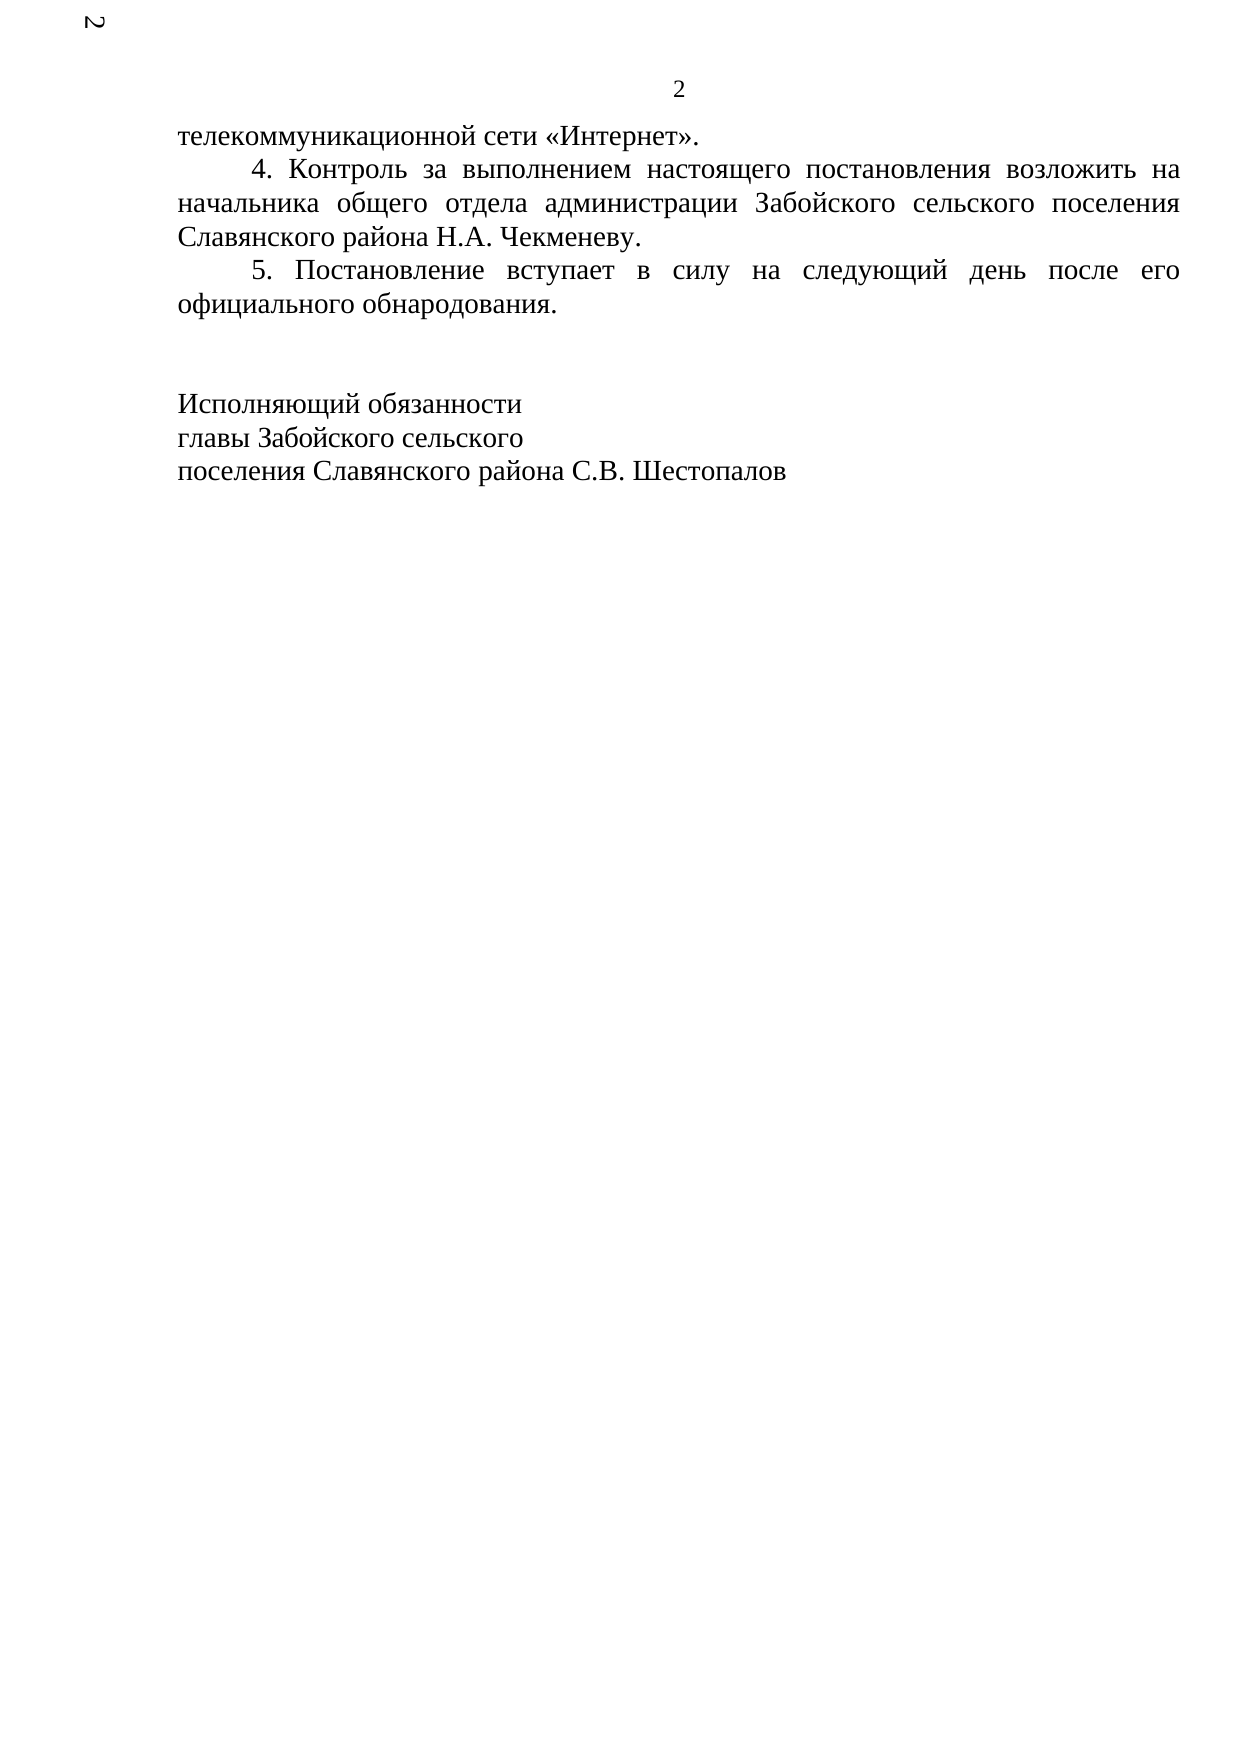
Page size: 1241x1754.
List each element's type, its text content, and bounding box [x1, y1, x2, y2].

text поселения Славянского района С.В. Шестопалов [177, 453, 1181, 487]
text Исполняющий обязанности [177, 386, 1181, 420]
text 4. Контроль за выполнением настоящего постановления возложить на начальника общего отдела администрации Забойского сельского поселения Славянского района Н.А. Чекменеву. [177, 152, 1181, 252]
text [177, 118, 1181, 152]
text 5. Постановление вступает в силу на следующий день после его официального обнародования. [177, 252, 1181, 319]
text главы Забойского сельского [177, 420, 1181, 453]
